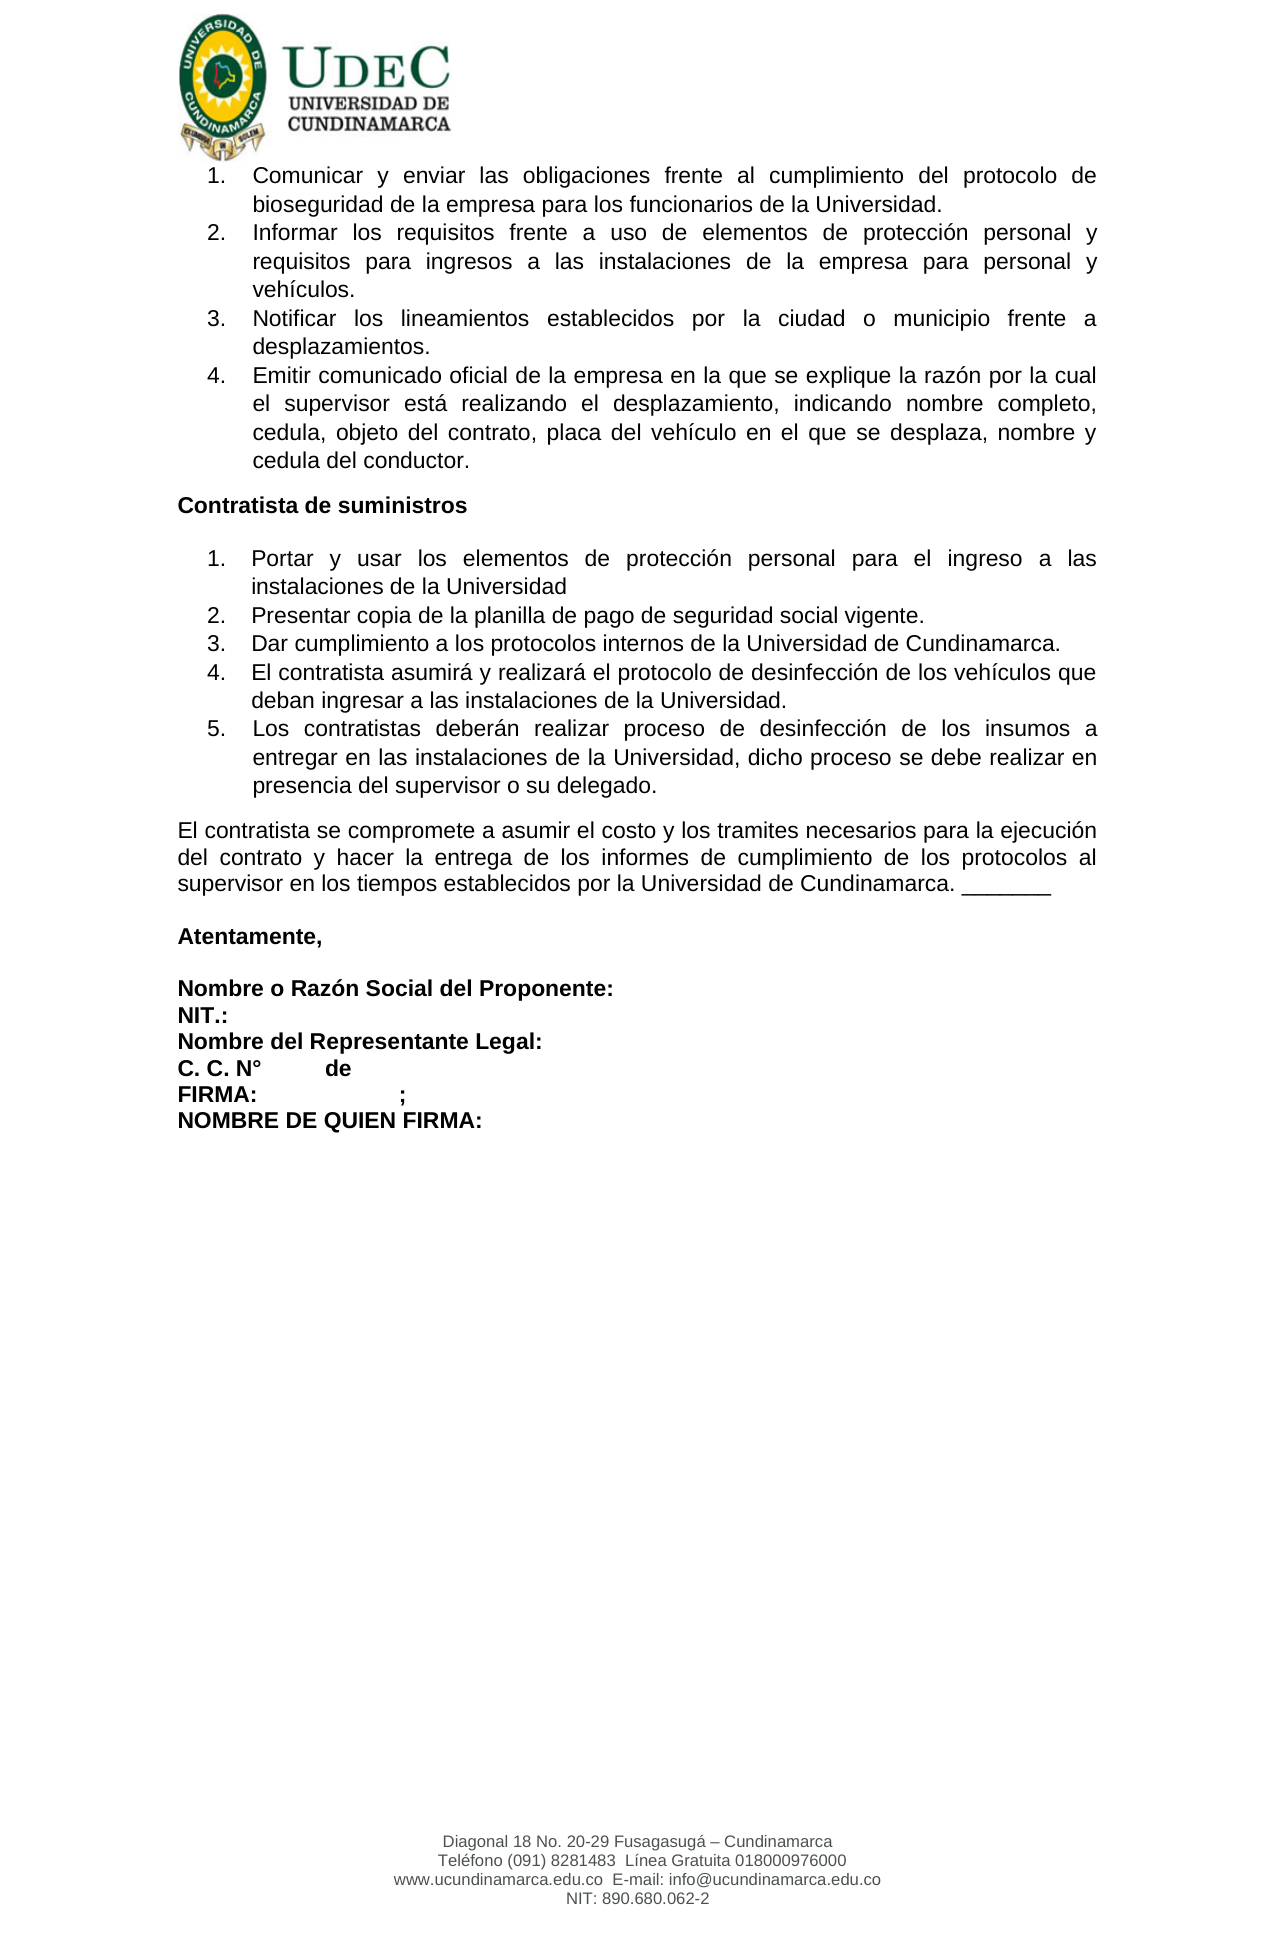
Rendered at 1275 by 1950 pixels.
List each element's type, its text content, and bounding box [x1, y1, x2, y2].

text Nombre del Representante Legal: [177, 1028, 1098, 1054]
picture [178, 13, 453, 163]
text NOMBRE DE QUIEN FIRMA: [177, 1107, 1098, 1133]
list Portar y usar los elementos de protección personal para el ingreso a las instalaciones de la Universidad [207, 545, 1098, 599]
list Informar los requisitos frente a uso de elementos de protección personal y requisitos para ingresos a las instalaciones de la empresa para personal y vehículos. [207, 219, 1098, 303]
text NIT.: [177, 1002, 1098, 1028]
text Contratista de suministros [177, 492, 1098, 518]
text C. C. N° de [177, 1054, 1098, 1081]
text El contratista se compromete a asumir el costo y los tramites necesarios para la ejecución del contrato y hacer la entrega de los informes de cumplimiento de los protocolos al supervisor en los tiempos establecidos por la Universidad de Cundinamarca. _______ [177, 817, 1098, 896]
text FIRMA: ; [177, 1081, 1098, 1107]
list Los contratistas deberán realizar proceso de desinfección de los insumos a entregar en las instalaciones de la Universidad, dicho proceso se debe realizar en presencia del supervisor o su delegado. [207, 715, 1098, 798]
list Notificar los lineamientos establecidos por la ciudad o municipio frente a desplazamientos. [207, 305, 1098, 359]
list Presentar copia de la planilla de pago de seguridad social vigente. [207, 602, 1098, 628]
list Dar cumplimiento a los protocolos internos de la Universidad de Cundinamarca. [207, 630, 1098, 656]
list Emitir comunicado oficial de la empresa en la que se explique la razón por la cual el supervisor está realizando el desplazamiento, indicando nombre completo, cedula, objeto del contrato, placa del vehículo en el que se desplaza, nombre y cedula del conductor. [207, 362, 1098, 473]
list El contratista asumirá y realizará el protocolo de desinfección de los vehículos que deban ingresar a las instalaciones de la Universidad. [207, 658, 1098, 713]
list Comunicar y enviar las obligaciones frente al cumplimiento del protocolo de bioseguridad de la empresa para los funcionarios de la Universidad. [207, 162, 1098, 217]
text Atentamente, [177, 923, 1098, 949]
text Nombre o Razón Social del Proponente: [177, 975, 1098, 1002]
